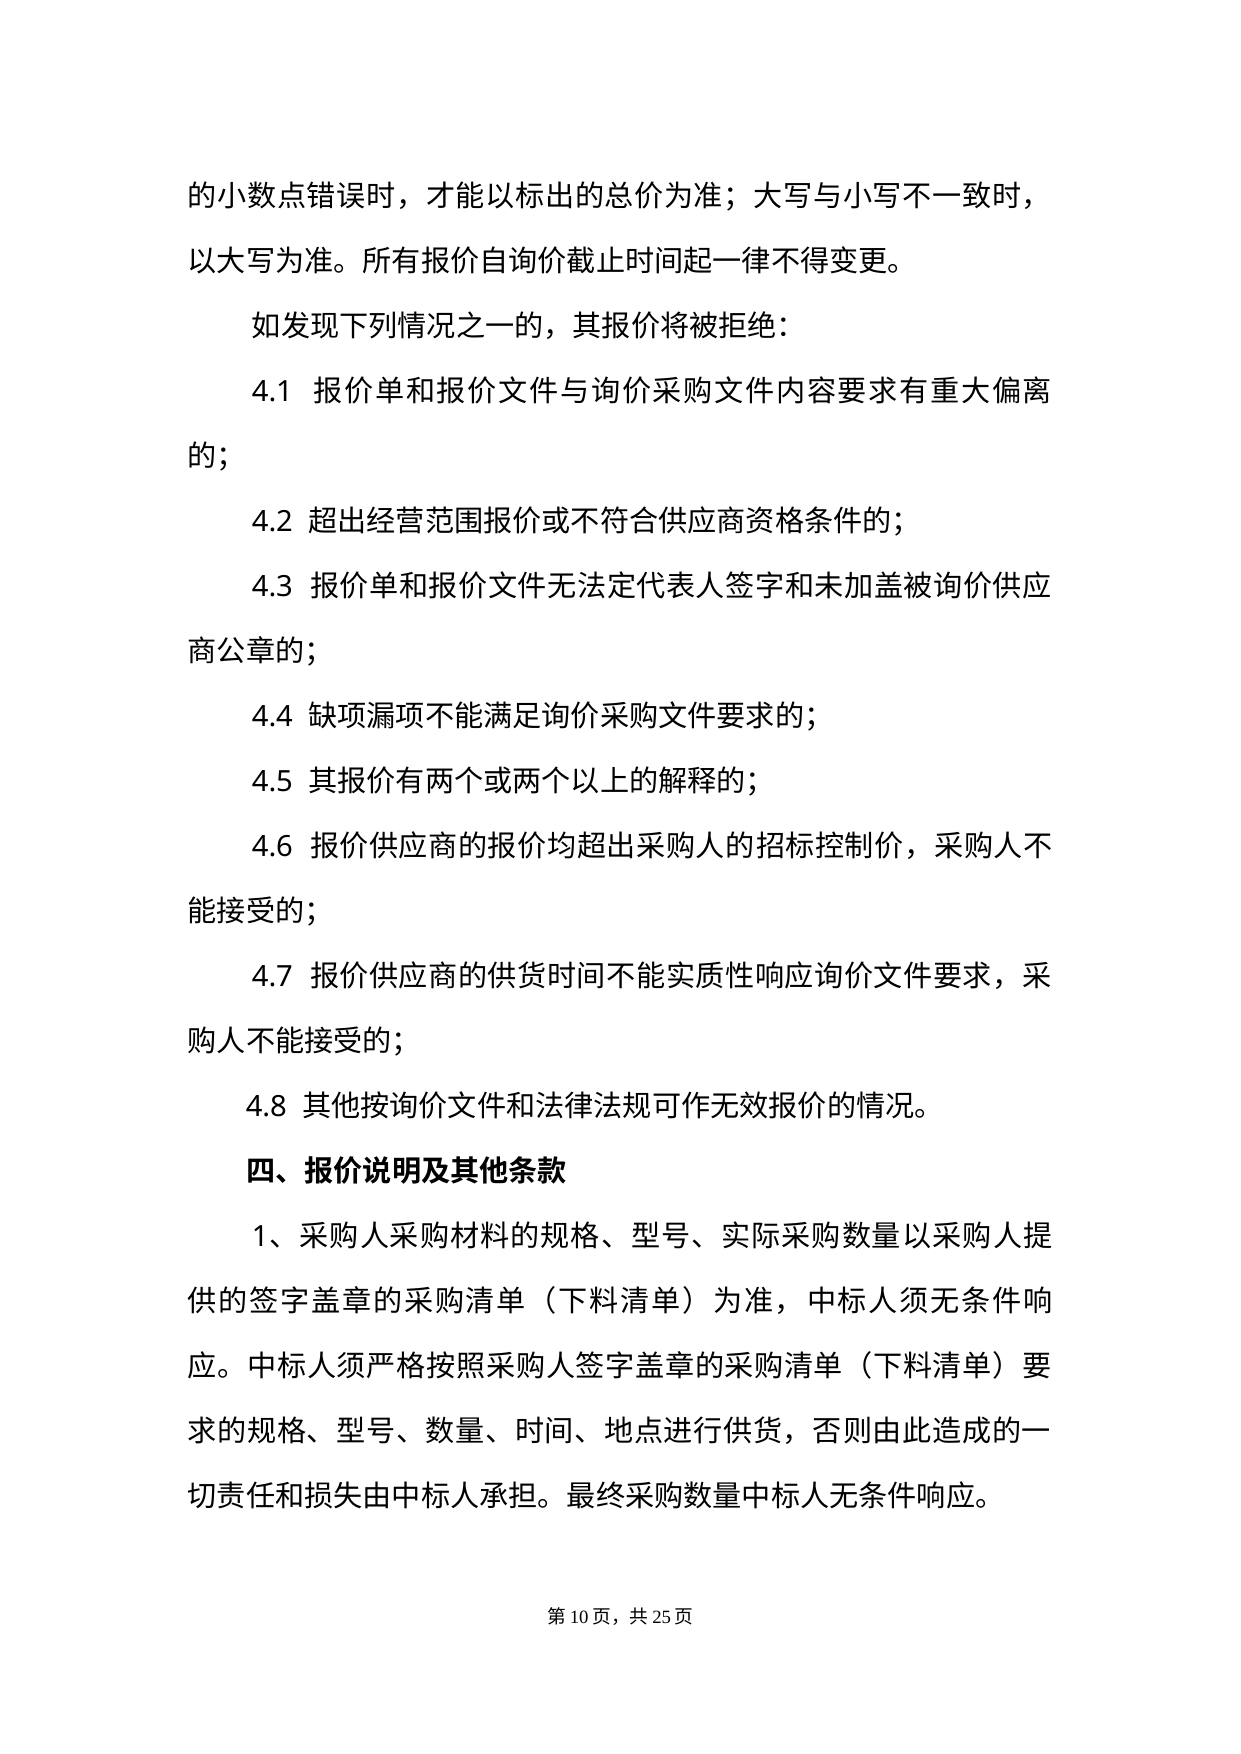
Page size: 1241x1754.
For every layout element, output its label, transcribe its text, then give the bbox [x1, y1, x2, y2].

text 4.2 超出经营范围报价或不符合供应商资格条件的； [187, 486, 1053, 551]
text 4.1 报价单和报价文件与询价采购文件内容要求有重大偏离的； [187, 356, 1053, 486]
subtitle 四、报价说明及其他条款 [187, 1136, 1053, 1201]
text 4.6 报价供应商的报价均超出采购人的招标控制价，采购人不能接受的； [187, 811, 1053, 941]
text 4.4 缺项漏项不能满足询价采购文件要求的； [187, 681, 1053, 746]
text 4.8 其他按询价文件和法律法规可作无效报价的情况。 [187, 1071, 1053, 1136]
text 4.5 其报价有两个或两个以上的解释的； [187, 746, 1053, 811]
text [187, 161, 1053, 291]
text 1、采购人采购材料的规格、型号、实际采购数量以采购人提供的签字盖章的采购清单（下料清单）为准，中标人须无条件响应。中标人须严格按照采购人签字盖章的采购清单（下料清单）要求的规格、型号、数量、时间、地点进行供货，否则由此造成的一切责任和损失由中标人承担。最终采购数量中标人无条件响应。 [187, 1201, 1053, 1526]
text 如发现下列情况之一的，其报价将被拒绝： [187, 291, 1053, 356]
text 4.3 报价单和报价文件无法定代表人签字和未加盖被询价供应商公章的； [187, 551, 1053, 681]
text 4.7 报价供应商的供货时间不能实质性响应询价文件要求，采购人不能接受的； [187, 941, 1053, 1071]
